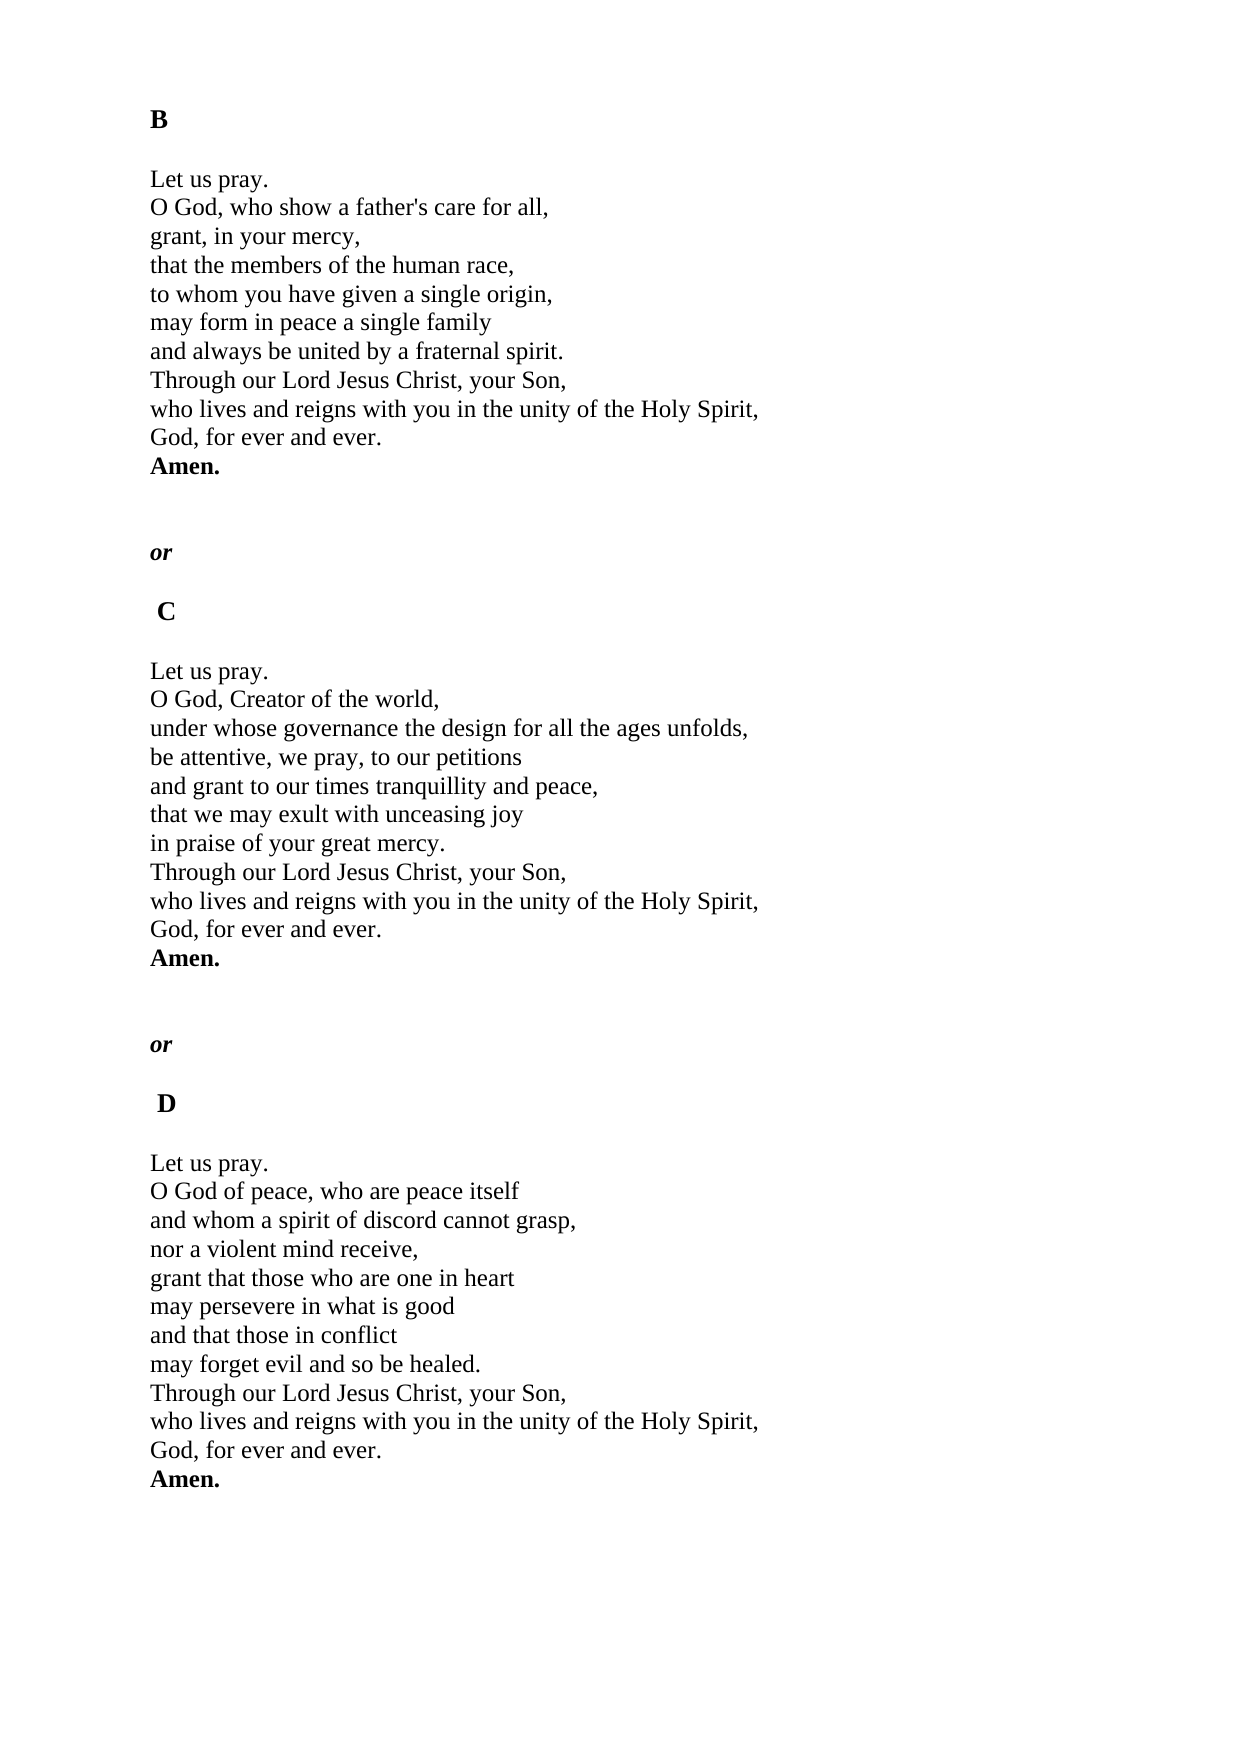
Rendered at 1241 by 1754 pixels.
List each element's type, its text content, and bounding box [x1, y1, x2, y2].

text be attentive, we pray, to our petitions [150, 742, 1090, 771]
text O God, who show a father's care for all, [150, 192, 1090, 221]
text and whom a spirit of discord cannot grasp, [150, 1205, 1090, 1234]
text God, for ever and ever. [150, 914, 1090, 943]
text who lives and reigns with you in the unity of the Holy Spirit, [150, 394, 1090, 422]
text to whom you have given a single origin, [150, 279, 1090, 307]
text who lives and reigns with you in the unity of the Holy Spirit, [150, 886, 1090, 914]
text God, for ever and ever. [150, 422, 1090, 451]
text Let us pray. [150, 656, 1090, 684]
text in praise of your great mercy. [150, 828, 1090, 857]
text may forget evil and so be healed. [150, 1349, 1090, 1378]
text Amen. [150, 1464, 1090, 1493]
subtitle C [150, 595, 1090, 627]
text O God, Creator of the world, [150, 684, 1090, 713]
text that the members of the human race, [150, 250, 1090, 279]
text or [150, 537, 1090, 566]
text Amen. [150, 451, 1090, 480]
text and that those in conflict [150, 1320, 1090, 1349]
text and grant to our times tranquillity and peace, [150, 771, 1090, 799]
text O God of peace, who are peace itself [150, 1176, 1090, 1205]
text that we may exult with unceasing joy [150, 799, 1090, 828]
text under whose governance the design for all the ages unfolds, [150, 713, 1090, 742]
subtitle B [150, 103, 1090, 134]
text Through our Lord Jesus Christ, your Son, [150, 857, 1090, 886]
text may persevere in what is good [150, 1291, 1090, 1320]
text Through our Lord Jesus Christ, your Son, [150, 1378, 1090, 1406]
text God, for ever and ever. [150, 1435, 1090, 1464]
text Let us pray. [150, 1148, 1090, 1176]
text Let us pray. [150, 164, 1090, 192]
text and always be united by a fraternal spirit. [150, 336, 1090, 365]
text Amen. [150, 943, 1090, 972]
text nor a violent mind receive, [150, 1234, 1090, 1263]
text grant that those who are one in heart [150, 1263, 1090, 1291]
subtitle D [150, 1087, 1090, 1118]
text may form in peace a single family [150, 307, 1090, 336]
text who lives and reigns with you in the unity of the Holy Spirit, [150, 1406, 1090, 1435]
text or [150, 1029, 1090, 1058]
text Through our Lord Jesus Christ, your Son, [150, 365, 1090, 394]
text grant, in your mercy, [150, 221, 1090, 250]
